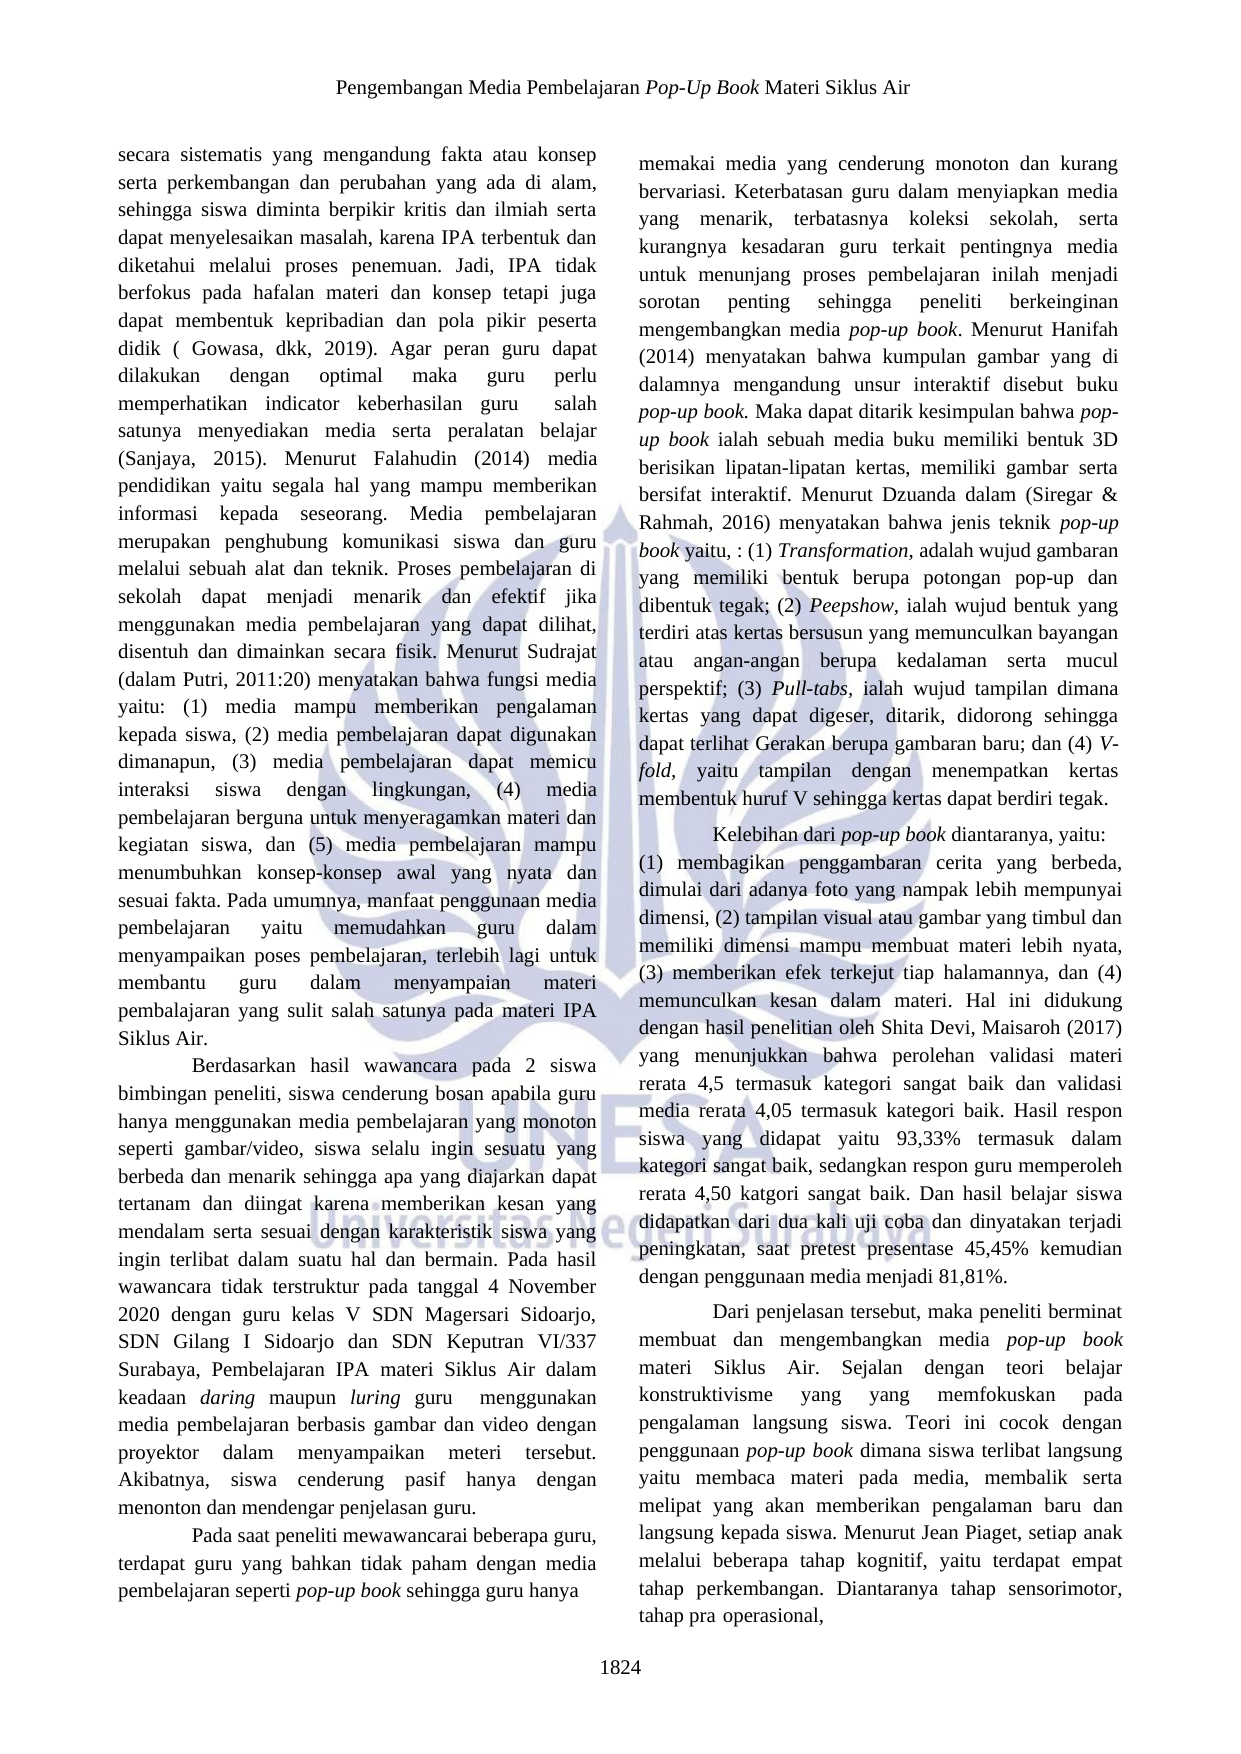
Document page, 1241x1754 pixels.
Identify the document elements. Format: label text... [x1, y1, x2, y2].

text Berdasarkan hasil wawancara pada 2 siswa bimbingan peneliti, siswa cenderung bosan apabila guru hanya menggunakan media pembelajaran yang monoton seperti gambar/video, siswa selalu ingin sesuatu yang berbeda dan menarik sehingga apa yang diajarkan dapat tertanam dan diingat karena memberikan kesan yang mendalam serta sesuai dengan karakteristik siswa yang ingin terlibat dalam suatu hal dan bermain. Pada hasil wawancara tidak terstruktur pada tanggal 4 November 2020 dengan guru kelas V SDN Magersari Sidoarjo, SDN Gilang I Sidoarjo dan SDN Keputran VI/337 Surabaya, Pembelajaran IPA materi Siklus Air dalam keadaan daring maupun luring guru menggunakan media pembelajaran berbasis gambar dan video dengan proyektor dalam menyampaikan meteri tersebut. Akibatnya, siswa cenderung pasif hanya dengan menonton dan mendengar penjelasan guru. [118, 1053, 597, 1519]
picture [301, 495, 936, 1264]
text secara sistematis yang mengandung fakta atau konsep serta perkembangan dan perubahan yang ada di alam, sehingga siswa diminta berpikir kritis dan ilmiah serta dapat menyelesaikan masalah, karena IPA terbentuk dan diketahui melalui proses penemuan. Jadi, IPA tidak berfokus pada hafalan materi dan konsep tetapi juga dapat membentuk kepribadian dan pola pikir peserta didik ( Gowasa, dkk, 2019). Agar peran guru dapat dilakukan dengan optimal maka guru perlu memperhatikan indicator keberhasilan guru salah satunya menyediakan media serta peralatan belajar (Sanjaya, 2015). Menurut Falahudin (2014) media pendidikan yaitu segala hal yang mampu memberikan informasi kepada seseorang. Media pembelajaran merupakan penghubung komunikasi siswa dan guru melalui sebuah alat dan teknik. Proses pembelajaran di sekolah dapat menjadi menarik dan efektif jika menggunakan media pembelajaran yang dapat dilihat, disentuh dan dimainkan secara fisik. Menurut Sudrajat (dalam Putri, 2011:20) menyatakan bahwa fungsi media yaitu: (1) media mampu memberikan pengalaman kepada siswa, (2) media pembelajaran dapat digunakan dimanapun, (3) media pembelajaran dapat memicu interaksi siswa dengan lingkungan, (4) media pembelajaran berguna untuk menyeragamkan materi dan kegiatan siswa, dan (5) media pembelajaran mampu menumbuhkan konsep-konsep awal yang nyata dan sesuai fakta. Pada umumnya, manfaat penggunaan media pembelajaran yaitu memudahkan guru dalam menyampaikan poses pembelajaran, terlebih lagi untuk membantu guru dalam menyampaian materi pembalajaran yang sulit salah satunya pada materi IPA Siklus Air. [118, 142, 597, 1049]
text memakai media yang cenderung monoton dan kurang bervariasi. Keterbatasan guru dalam menyiapkan media yang menarik, terbatasnya koleksi sekolah, serta kurangnya kesadaran guru terkait pentingnya media untuk menunjang proses pembelajaran inilah menjadi sorotan penting sehingga peneliti berkeinginan mengembangkan media pop-up book. Menurut Hanifah (2014) menyatakan bahwa kumpulan gambar yang di dalamnya mengandung unsur interaktif disebut buku pop-up book. Maka dapat ditarik kesimpulan bahwa pop- up book ialah sebuah media buku memiliki bentuk 3D berisikan lipatan-lipatan kertas, memiliki gambar serta bersifat interaktif. Menurut Dzuanda dalam (Siregar & Rahmah, 2016) menyatakan bahwa jenis teknik pop-up book yaitu, : (1) Transformation, adalah wujud gambaran yang memiliki bentuk berupa potongan pop-up dan dibentuk tegak; (2) Peepshow, ialah wujud bentuk yang terdiri atas kertas bersusun yang memunculkan bayangan atau angan-angan berupa kedalaman serta mucul perspektif; (3) Pull-tabs, ialah wujud tampilan dimana kertas yang dapat digeser, ditarik, didorong sehingga dapat terlihat Gerakan berupa gambaran baru; dan (4) V- fold, yaitu tampilan dengan menempatkan kertas membentuk huruf V sehingga kertas dapat berdiri tegak. [639, 151, 1119, 810]
text (1) membagikan penggambaran cerita yang berbeda, dimulai dari adanya foto yang nampak lebih mempunyai dimensi, (2) tampilan visual atau gambar yang timbul dan memiliki dimensi mampu membuat materi lebih nyata, (3) memberikan efek terkejut tiap halamannya, dan (4) memunculkan kesan dalam materi. Hal ini didukung dengan hasil penelitian oleh Shita Devi, Maisaroh (2017) yang menunjukkan bahwa perolehan validasi materi rerata 4,5 termasuk kategori sangat baik dan validasi media rerata 4,05 termasuk kategori baik. Hasil respon siswa yang didapat yaitu 93,33% termasuk dalam kategori sangat baik, sedangkan respon guru memperoleh rerata 4,50 katgori sangat baik. Dan hasil belajar siswa didapatkan dari dua kali uji coba dan dinyatakan terjadi peningkatan, saat pretest presentase 45,45% kemudian dengan penggunaan media menjadi 81,81%. [639, 850, 1123, 1288]
text Kelebihan dari pop-up book diantaranya, yaitu: [712, 822, 1146, 846]
text Pada saat peneliti mewawancarai beberapa guru, terdapat guru yang bahkan tidak paham dengan media pembelajaran seperti pop-up book sehingga guru hanya [118, 1523, 597, 1602]
text Dari penjelasan tersebut, maka peneliti berminat membuat dan mengembangkan media pop-up book materi Siklus Air. Sejalan dengan teori belajar konstruktivisme yang yang memfokuskan pada pengalaman langsung siswa. Teori ini cocok dengan penggunaan pop-up book dimana siswa terlibat langsung yaitu membaca materi pada media, membalik serta melipat yang akan memberikan pengalaman baru dan langsung kepada siswa. Menurut Jean Piaget, setiap anak melalui beberapa tahap kognitif, yaitu terdapat empat tahap perkembangan. Diantaranya tahap sensorimotor, tahap pra operasional, [639, 1299, 1123, 1627]
